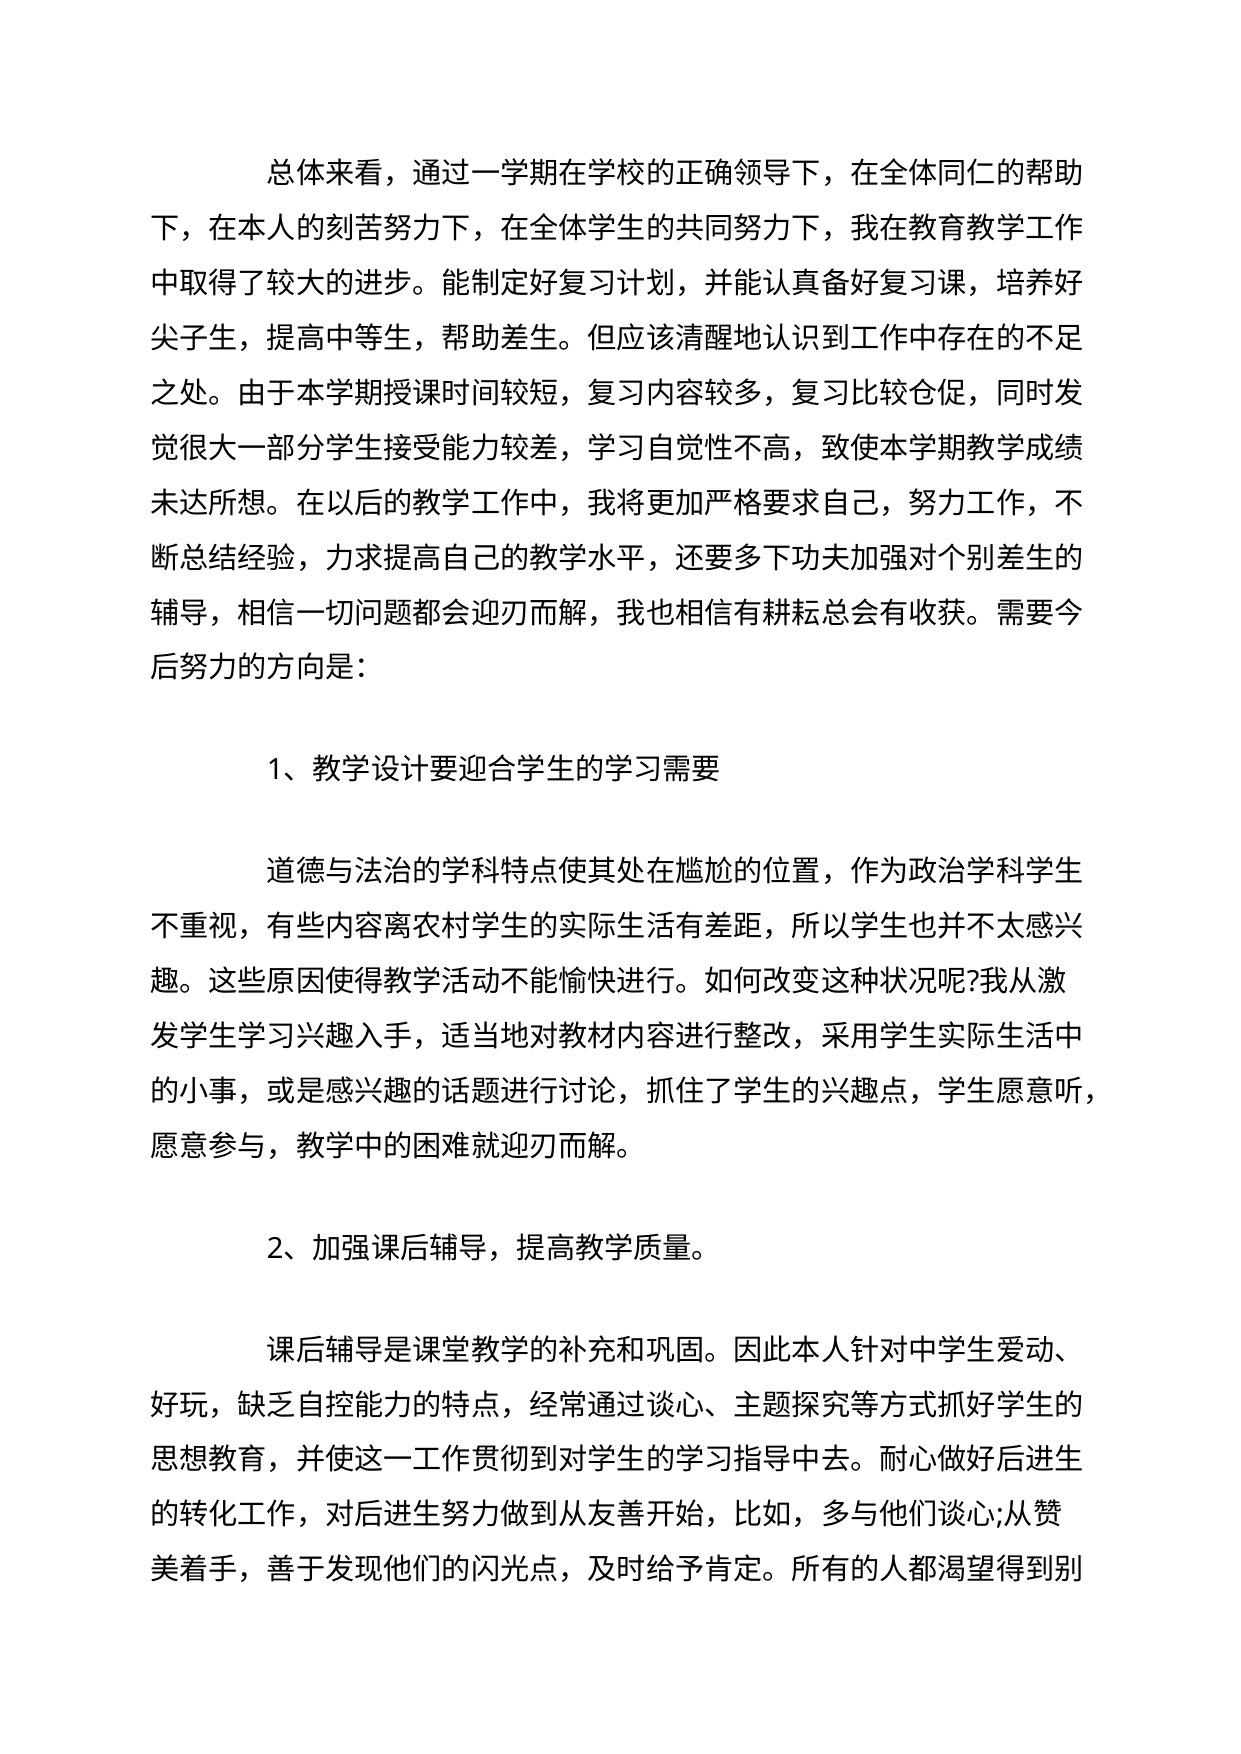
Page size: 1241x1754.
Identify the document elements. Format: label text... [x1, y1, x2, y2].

text 2、加强课后辅导，提高教学质量。 [150, 1224, 1090, 1267]
text 总体来看，通过一学期在学校的正确领导下，在全体同仁的帮助下，在本人的刻苦努力下，在全体学生的共同努力下，我在教育教学工作中取得了较大的进步。能制定好复习计划，并能认真备好复习课，培养好尖子生，提高中等生，帮助差生。但应该清醒地认识到工作中存在的不足之处。由于本学期授课时间较短，复习内容较多，复习比较仓促，同时发觉很大一部分学生接受能力较差，学习自觉性不高，致使本学期教学成绩未达所想。在以后的教学工作中，我将更加严格要求自己，努力工作，不断总结经验，力求提高自己的教学水平，还要多下功夫加强对个别差生的辅导，相信一切问题都会迎刃而解，我也相信有耕耘总会有收获。需要今后努力的方向是： [150, 150, 1090, 686]
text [150, 1326, 1090, 1588]
text 道德与法治的学科特点使其处在尴尬的位置，作为政治学科学生不重视，有些内容离农村学生的实际生活有差距，所以学生也并不太感兴趣。这些原因使得教学活动不能愉快进行。如何改变这种状况呢?我从激发学生学习兴趣入手，适当地对教材内容进行整改，采用学生实际生活中的小事，或是感兴趣的话题进行讨论，抓住了学生的兴趣点，学生愿意听，愿意参与，教学中的困难就迎刃而解。 [150, 848, 1090, 1165]
text 1、教学设计要迎合学生的学习需要 [150, 746, 1090, 788]
